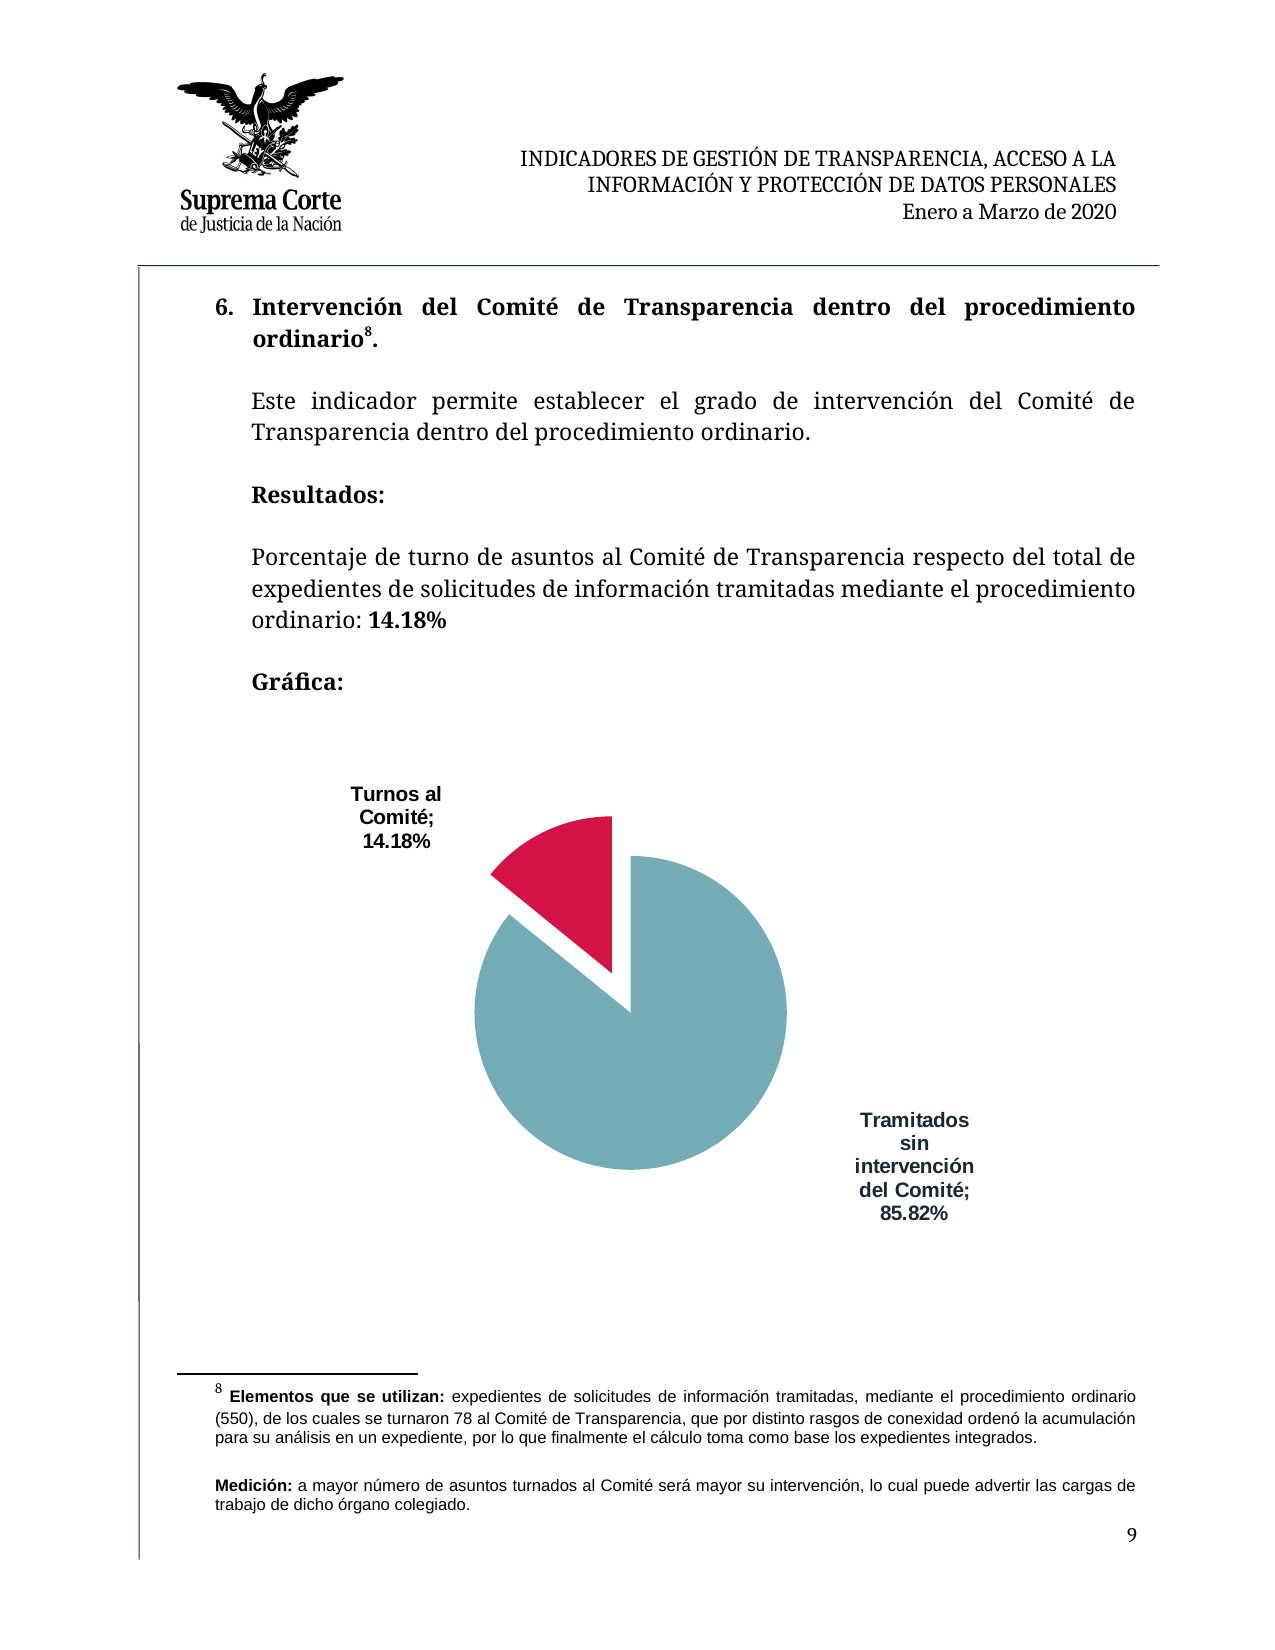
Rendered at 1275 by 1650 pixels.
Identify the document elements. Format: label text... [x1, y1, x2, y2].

text Resultados: [251, 479, 1137, 510]
picture [177, 73, 344, 233]
text Este indicador permite establecer el grado de intervención del Comité de Transparencia dentro del procedimiento ordinario. [251, 385, 1137, 447]
text Gráfica: [251, 666, 1137, 697]
text Porcentaje de turno de asuntos al Comité de Transparencia respecto del total de expedientes de solicitudes de información tramitadas mediante el procedimiento ordinario: 14.18% [251, 541, 1137, 635]
list Intervención del Comité de Transparencia dentro del procedimiento ordinario. [215, 291, 1137, 354]
